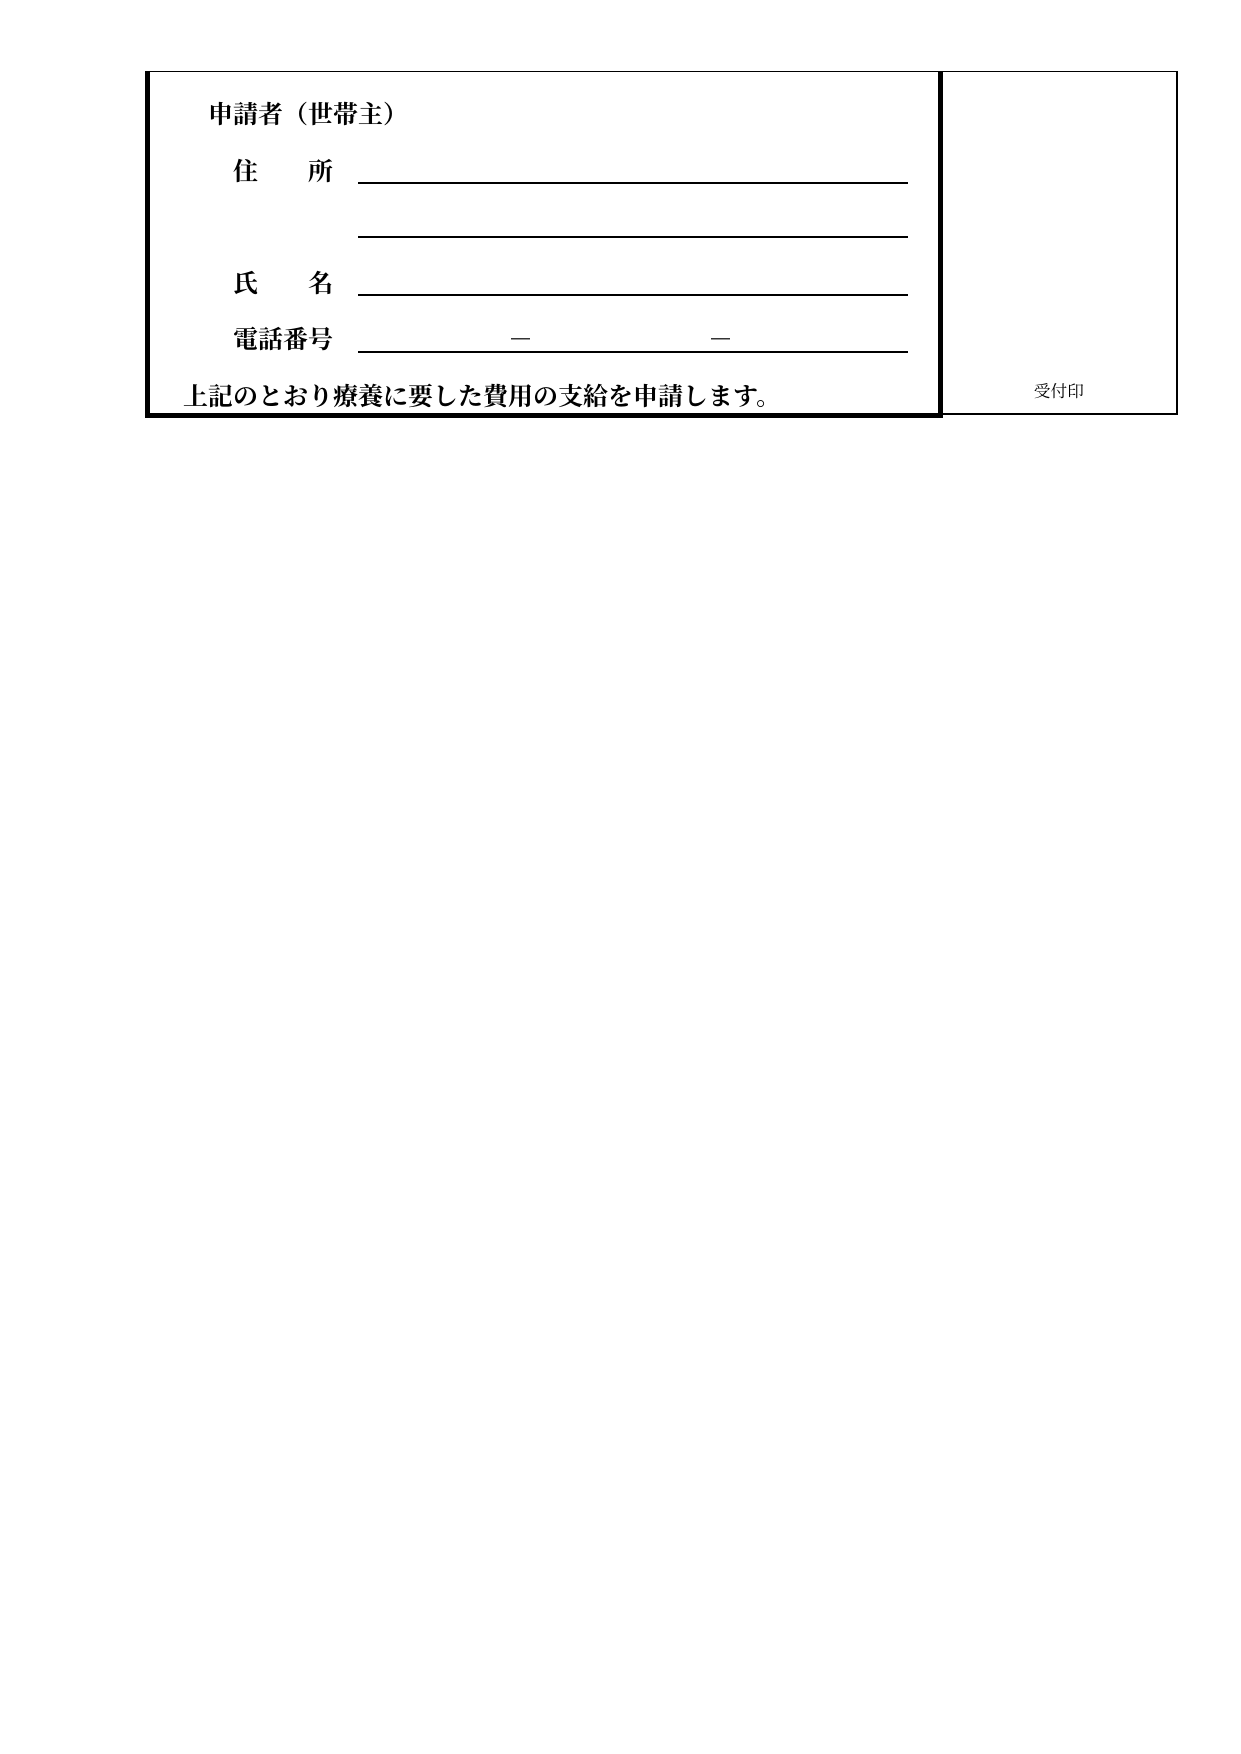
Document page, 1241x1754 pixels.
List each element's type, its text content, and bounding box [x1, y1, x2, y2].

table_cell 受付印 [943, 72, 1176, 413]
